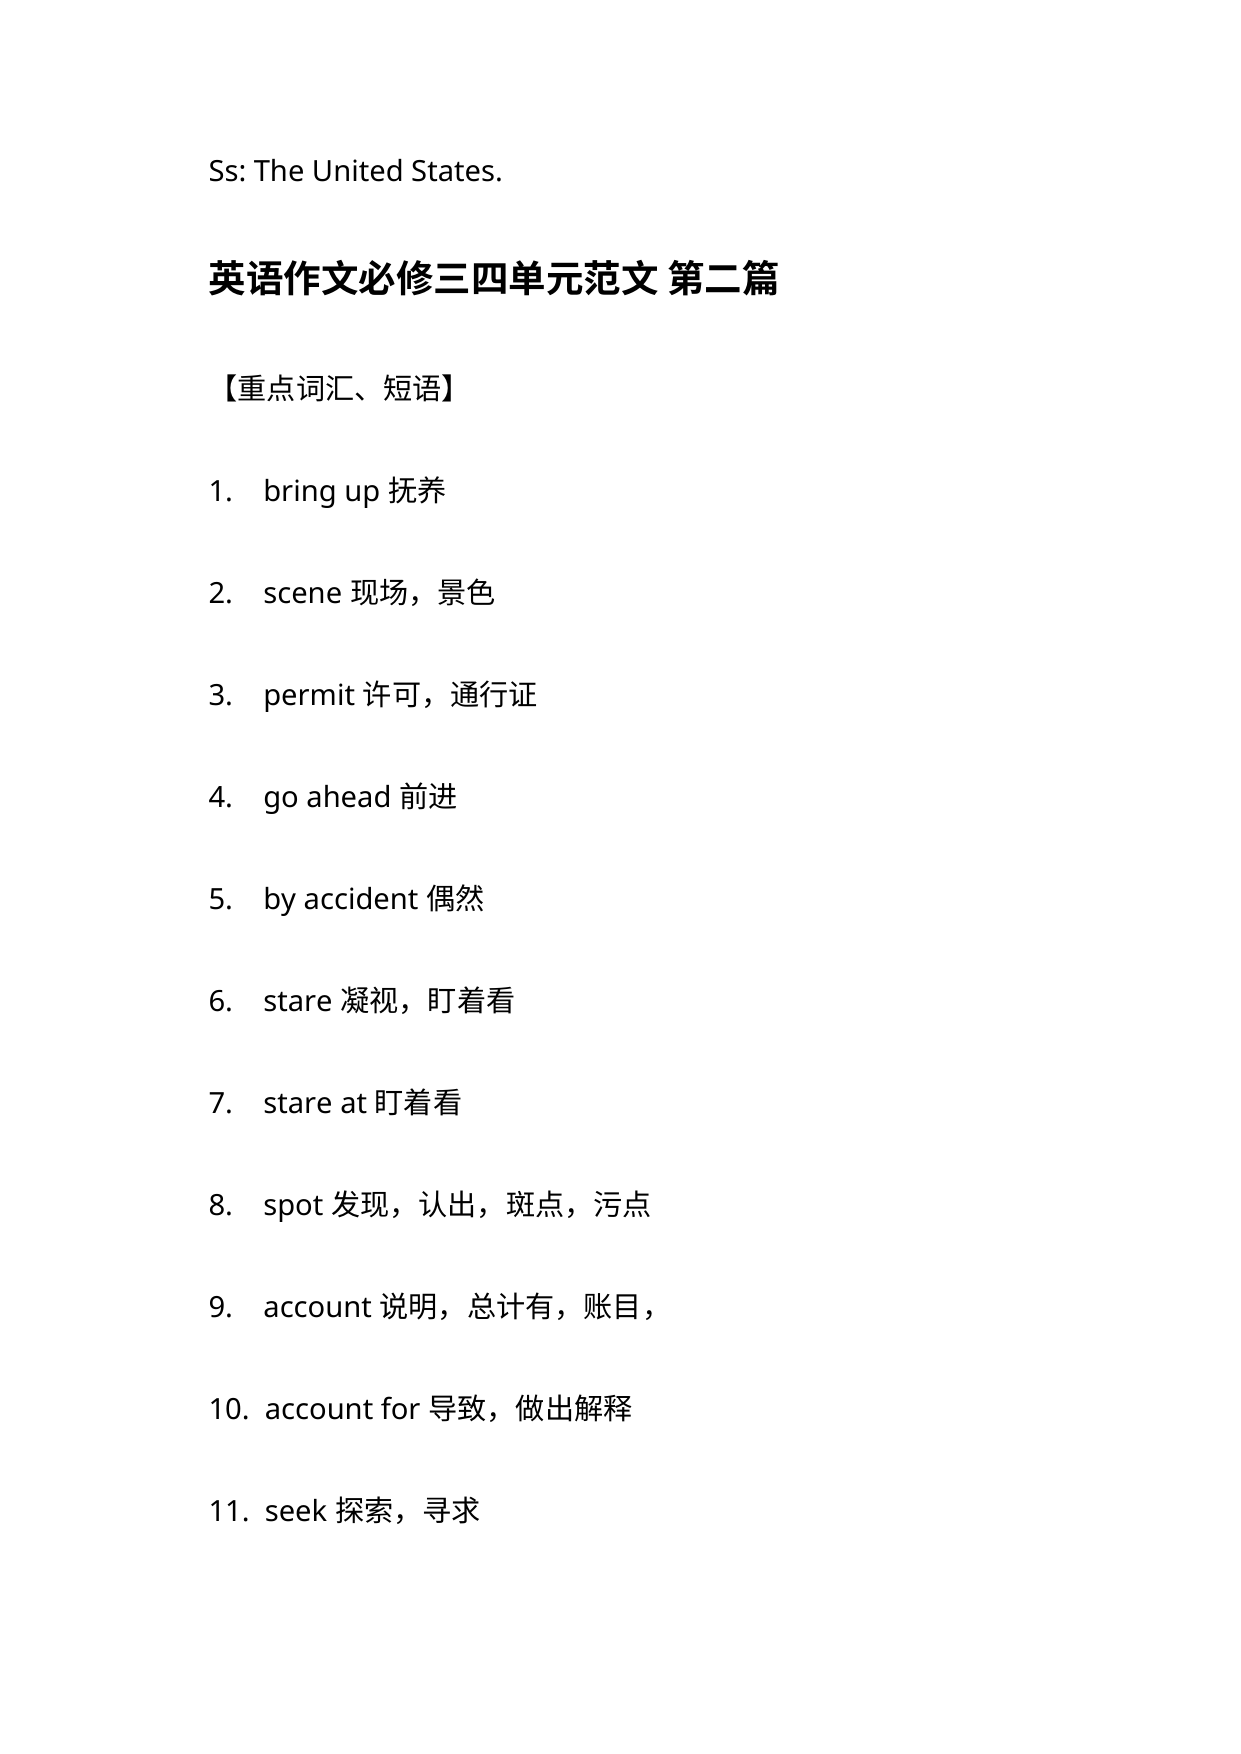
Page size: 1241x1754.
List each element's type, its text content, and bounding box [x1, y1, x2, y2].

text 11. seek 探索，寻求 [150, 1487, 1090, 1530]
text 3. permit 许可，通行证 [150, 672, 1090, 714]
text 英语作文必修三四单元范文 第二篇 [150, 248, 1090, 303]
text 6. stare 凝视，盯着看 [150, 977, 1090, 1020]
text 9. account 说明，总计有，账目， [150, 1283, 1090, 1326]
text 8. spot 发现，认出，斑点，污点 [150, 1181, 1090, 1224]
text 10. account for 导致，做出解释 [150, 1385, 1090, 1428]
text 【重点词汇、短语】 [150, 366, 1090, 408]
text 1. bring up 抚养 [150, 468, 1090, 510]
text 2. scene 现场，景色 [150, 569, 1090, 612]
text 5. by accident 偶然 [150, 876, 1090, 918]
text Ss: The United States. [150, 150, 1090, 190]
text 7. stare at 盯着看 [150, 1079, 1090, 1122]
text 4. go ahead 前进 [150, 773, 1090, 816]
